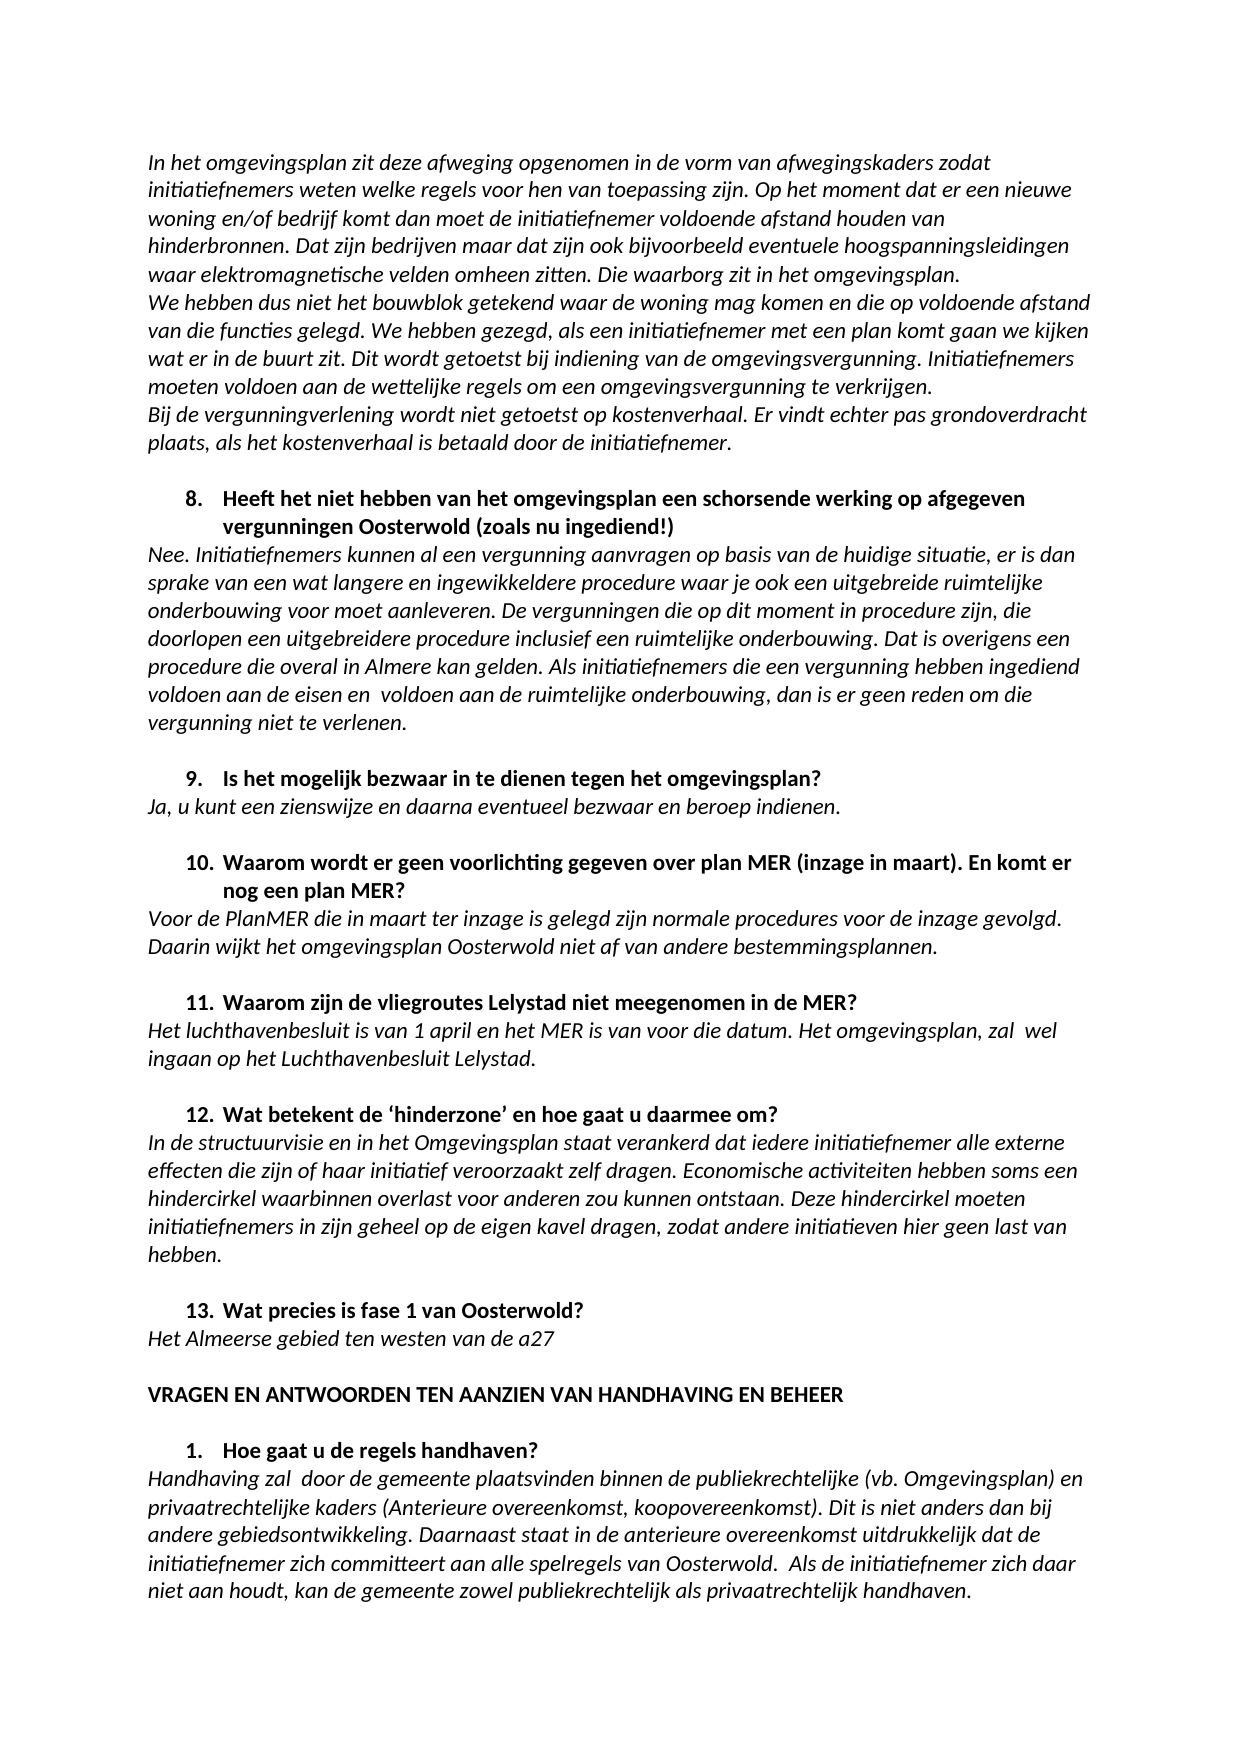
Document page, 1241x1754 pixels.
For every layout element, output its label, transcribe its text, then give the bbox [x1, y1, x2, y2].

text In het omgevingsplan zit deze afweging opgenomen in de vorm van afwegingskaders zodat initiatiefnemers weten welke regels voor hen van toepassing zijn. Op het moment dat er een nieuwe woning en/of bedrijf komt dan moet de initiatiefnemer voldoende afstand houden van hinderbronnen. Dat zijn bedrijven maar dat zijn ook bijvoorbeeld eventuele hoogspanningsleidingen waar elektromagnetische velden omheen zitten. Die waarborg zit in het omgevingsplan. [148, 148, 1093, 288]
text Nee. Initiatiefnemers kunnen al een vergunning aanvragen op basis van de huidige situatie, er is dan sprake van een wat langere en ingewikkeldere procedure waar je ook een uitgebreide ruimtelijke onderbouwing voor moet aanleveren. De vergunningen die op dit moment in procedure zijn, die doorlopen een uitgebreidere procedure inclusief een ruimtelijke onderbouwing. Dat is overigens een procedure die overal in Almere kan gelden. Als initiatiefnemers die een vergunning hebben ingediend voldoen aan de eisen en voldoen aan de ruimtelijke onderbouwing, dan is er geen reden om die vergunning niet te verlenen. [148, 540, 1093, 736]
list Wat betekent de ‘hinderzone’ en hoe gaat u daarmee om? [185, 1100, 1093, 1128]
text We hebben dus niet het bouwblok getekend waar de woning mag komen en die op voldoende afstand van die functies gelegd. We hebben gezegd, als een initiatiefnemer met een plan komt gaan we kijken wat er in de buurt zit. Dit wordt getoetst bij indiening van de omgevingsvergunning. Initiatiefnemers moeten voldoen aan de wettelijke regels om een omgevingsvergunning te verkrijgen. [148, 288, 1093, 400]
text Ja, u kunt een zienswijze en daarna eventueel bezwaar en beroep indienen. [148, 792, 1093, 820]
text VRAGEN EN ANTWOORDEN TEN AANZIEN VAN HANDHAVING EN BEHEER [148, 1381, 1093, 1408]
list Waarom zijn de vliegroutes Lelystad niet meegenomen in de MER? [185, 988, 1093, 1016]
list Hoe gaat u de regels handhaven? [185, 1437, 1093, 1464]
list Heeft het niet hebben van het omgevingsplan een schorsende werking op afgegeven vergunningen Oosterwold (zoals nu ingediend!) [185, 484, 1093, 540]
text Het Almeerse gebied ten westen van de a27 [148, 1324, 1093, 1352]
text Bij de vergunningverlening wordt niet getoetst op kostenverhaal. Er vindt echter pas grondoverdracht plaats, als het kostenverhaal is betaald door de initiatiefnemer. [148, 400, 1093, 456]
text In de structuurvisie en in het Omgevingsplan staat verankerd dat iedere initiatiefnemer alle externe effecten die zijn of haar initiatief veroorzaakt zelf dragen. Economische activiteiten hebben soms een hindercirkel waarbinnen overlast voor anderen zou kunnen ontstaan. Deze hindercirkel moeten initiatiefnemers in zijn geheel op de eigen kavel dragen, zodat andere initiatieven hier geen last van hebben. [148, 1128, 1093, 1268]
list Waarom wordt er geen voorlichting gegeven over plan MER (inzage in maart). En komt er nog een plan MER? [185, 848, 1093, 904]
list Wat precies is fase 1 van Oosterwold? [185, 1296, 1093, 1324]
text Handhaving zal door de gemeente plaatsvinden binnen de publiekrechtelijke (vb. Omgevingsplan) en privaatrechtelijke kaders (Anterieure overeenkomst, koopovereenkomst). Dit is niet anders dan bij andere gebiedsontwikkeling. Daarnaast staat in de anterieure overeenkomst uitdrukkelijk dat de initiatiefnemer zich committeert aan alle spelregels van Oosterwold. Als de initiatiefnemer zich daar niet aan houdt, kan de gemeente zowel publiekrechtelijk als privaatrechtelijk handhaven. [148, 1464, 1093, 1605]
text Het luchthavenbesluit is van 1 april en het MER is van voor die datum. Het omgevingsplan, zal wel ingaan op het Luchthavenbesluit Lelystad. [148, 1016, 1093, 1072]
list Is het mogelijk bezwaar in te dienen tegen het omgevingsplan? [185, 764, 1093, 792]
text Voor de PlanMER die in maart ter inzage is gelegd zijn normale procedures voor de inzage gevolgd. Daarin wijkt het omgevingsplan Oosterwold niet af van andere bestemmingsplannen. [148, 904, 1093, 960]
